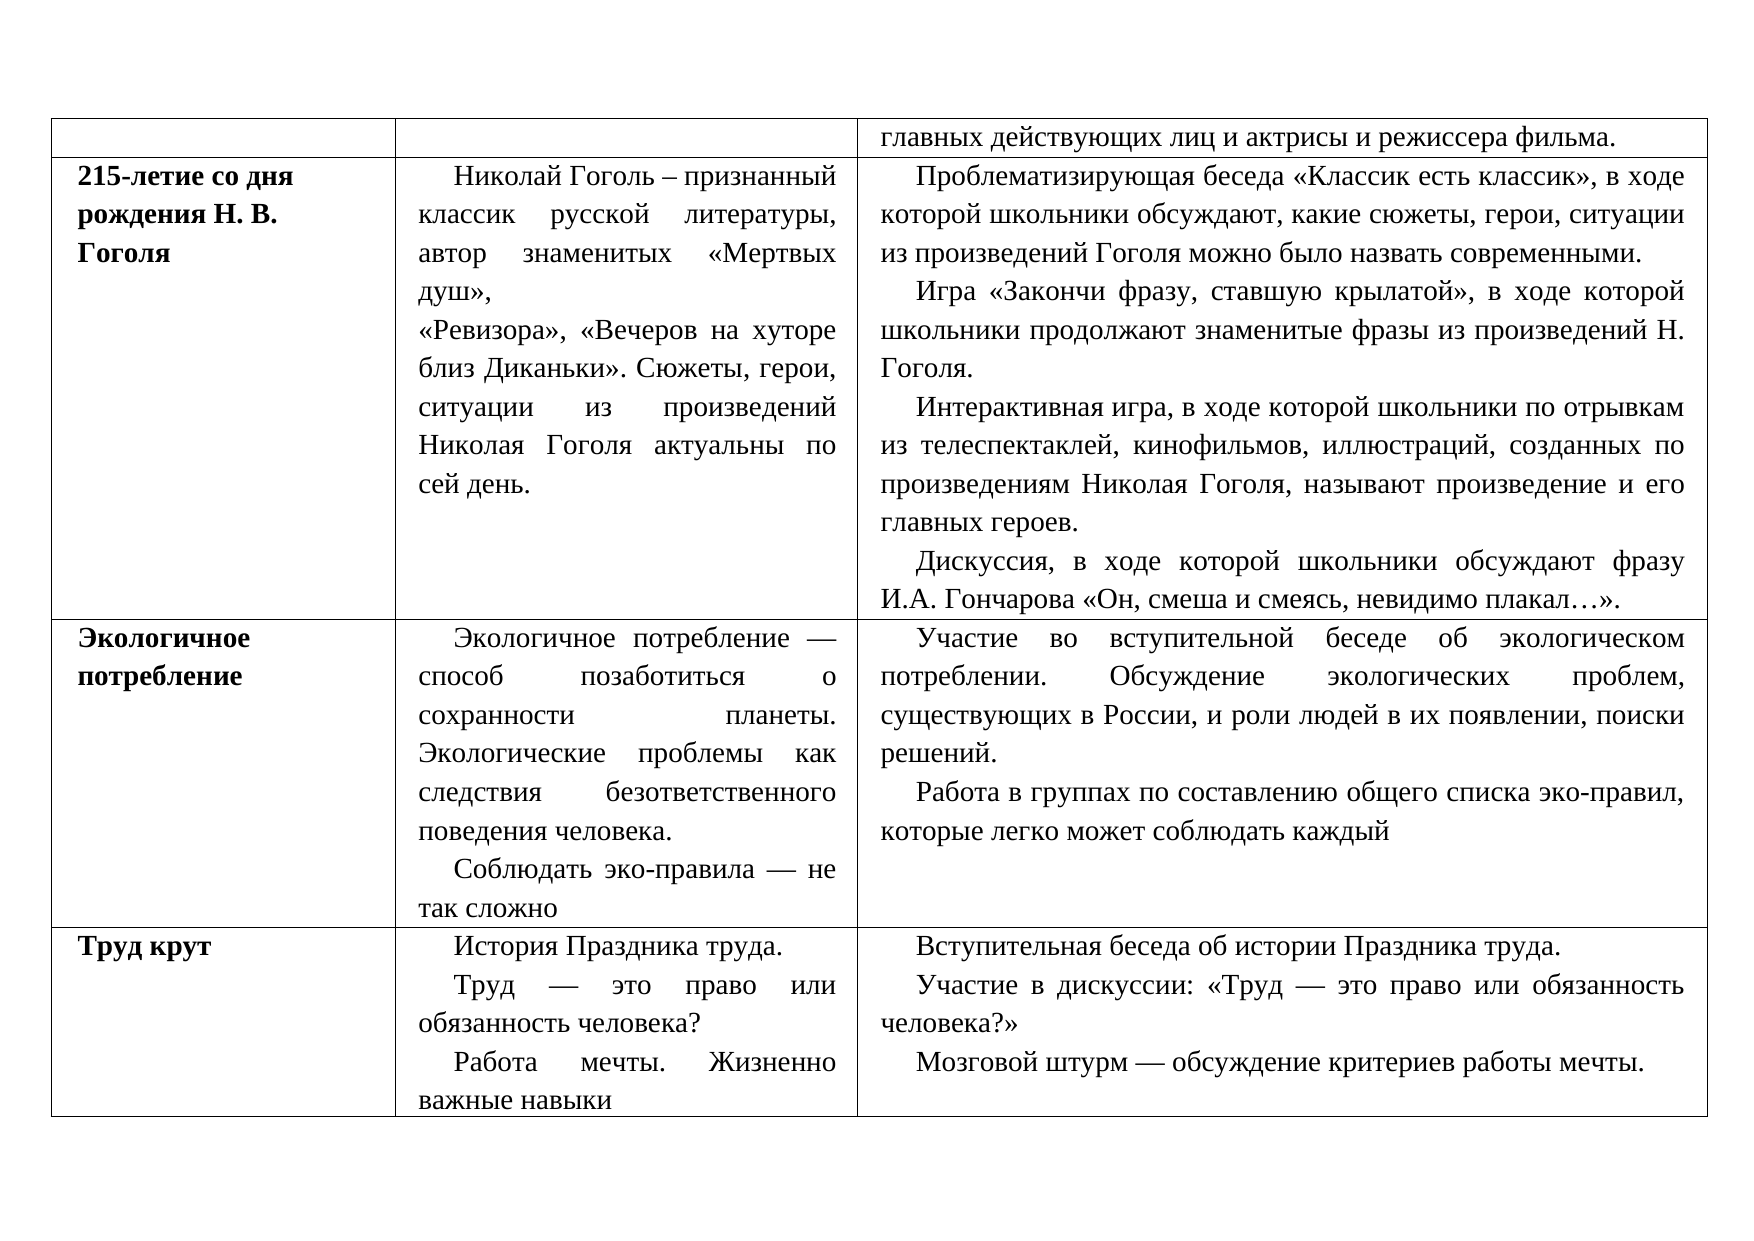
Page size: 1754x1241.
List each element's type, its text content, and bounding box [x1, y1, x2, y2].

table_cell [396, 928, 857, 1116]
table_cell Экологичное потребление — способ позаботиться о сохранности планеты. Экологические проблемы как следствия безответственного поведения человека. Соблюдать эко-правила — не так сложно [396, 620, 857, 927]
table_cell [858, 928, 1707, 1116]
table_cell 215-летие со дня рождения Н. В. Гоголя [52, 158, 395, 619]
table_cell Труд крут [52, 928, 395, 1116]
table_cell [52, 119, 395, 157]
table_cell Проблематизирующая беседа «Классик есть классик», в ходе которой школьники обсуждают, какие сюжеты, герои, ситуации из произведений Гоголя можно было назвать современными. Игра «Закончи фразу, ставшую крылатой», в ходе которой школьники продолжают знаменитые фразы из произведений Н. Гоголя. Интерактивная игра, в ходе которой школьники по отрывкам из телеспектаклей, кинофильмов, иллюстраций, созданных по произведениям Николая Гоголя, называют произведение и его главных героев. Дискуссия, в ходе которой школьники обсуждают фразу И.А. Гончарова «Он, смеша и смеясь, невидимо плакал…». [858, 158, 1707, 619]
table_cell Николай Гоголь – признанный классик русской литературы, автор знаменитых «Мертвых душ», «Ревизора», «Вечеров на хуторе близ Диканьки». Сюжеты, герои, ситуации из произведений Николая Гоголя актуальны по сей день. [396, 158, 857, 619]
table_cell Экологичное потребление [52, 620, 395, 927]
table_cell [396, 119, 857, 157]
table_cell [858, 119, 1707, 157]
table_cell Участие во вступительной беседе об экологическом потреблении. Обсуждение экологических проблем, существующих в России, и роли людей в их появлении, поиски решений. Работа в группах по составлению общего списка эко-правил, которые легко может соблюдать каждый [858, 620, 1707, 927]
